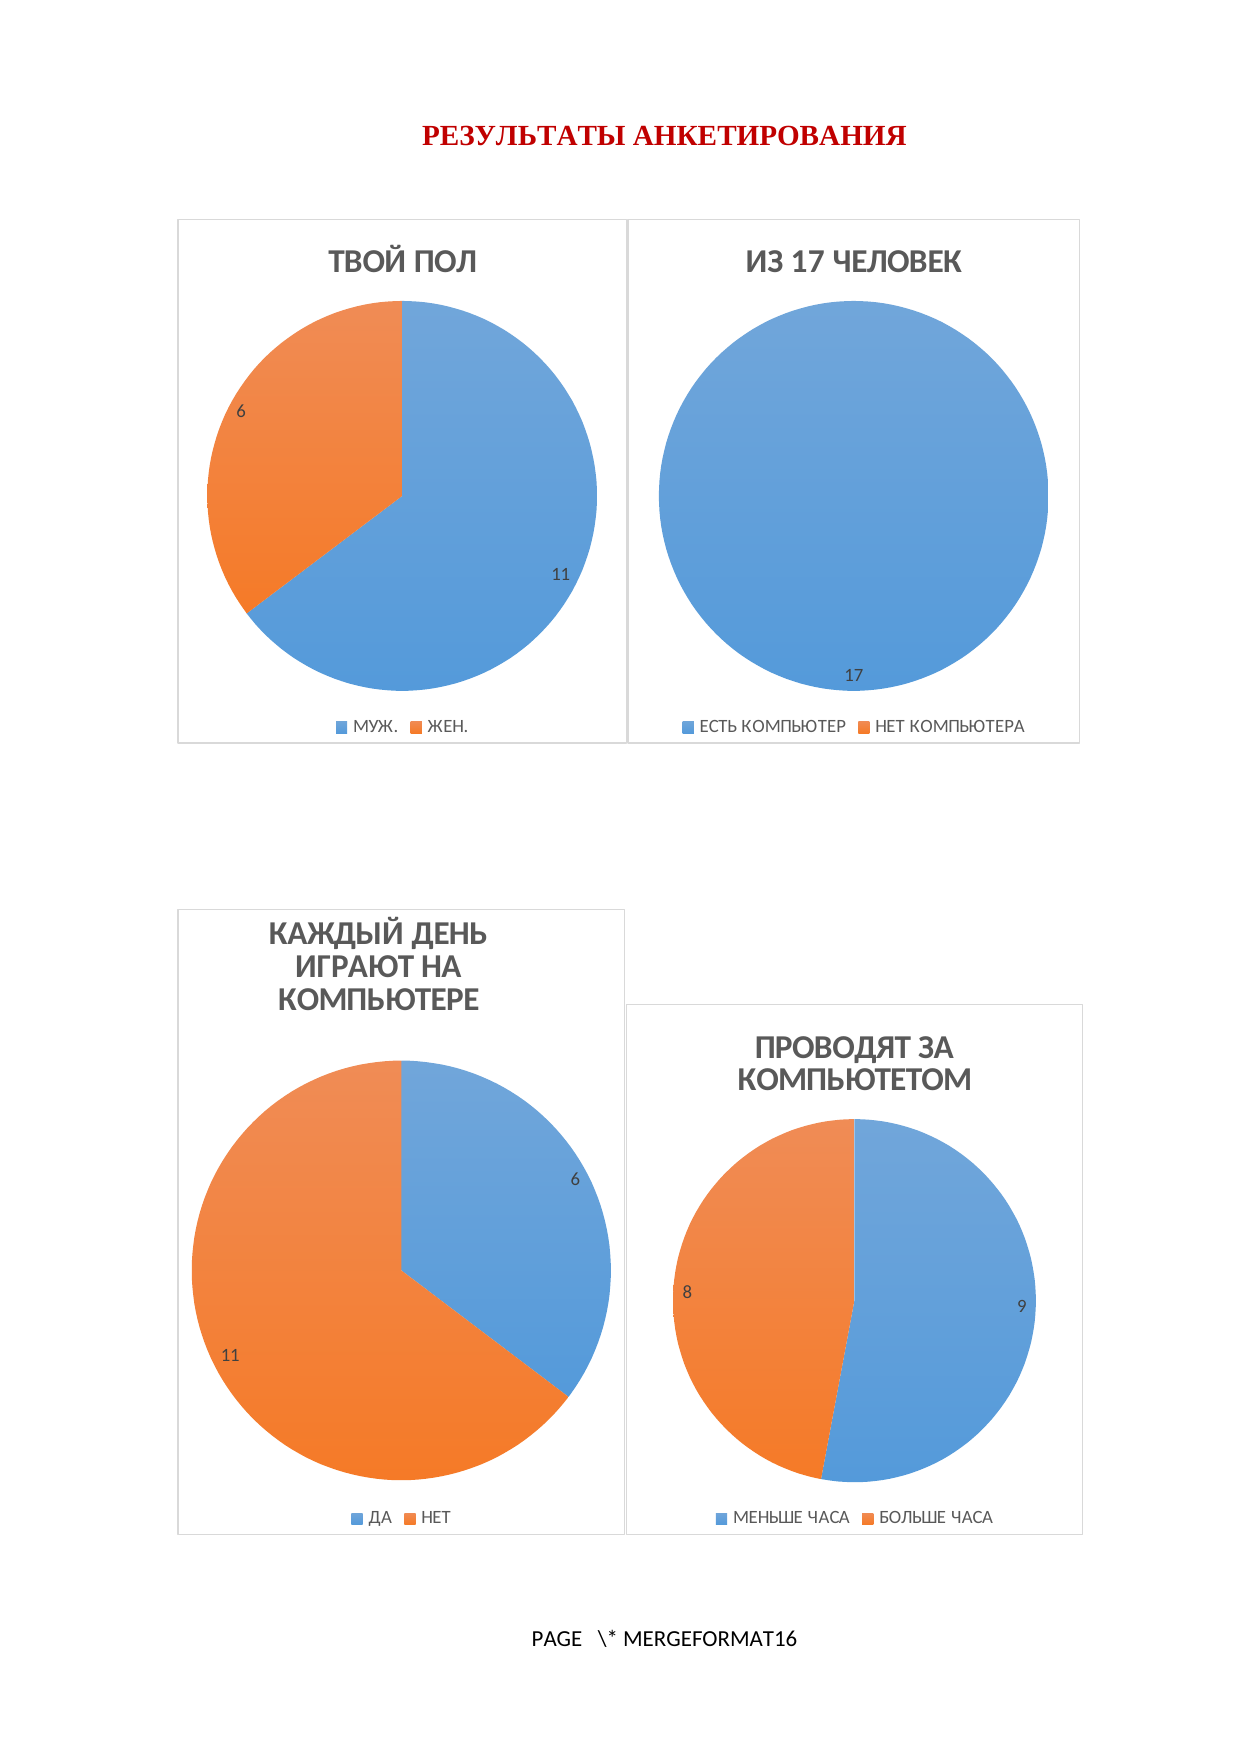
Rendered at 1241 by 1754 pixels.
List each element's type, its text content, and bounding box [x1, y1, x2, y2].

text РЕЗУЛЬТАТЫ АНКЕТИРОВАНИЯ [177, 118, 1152, 152]
